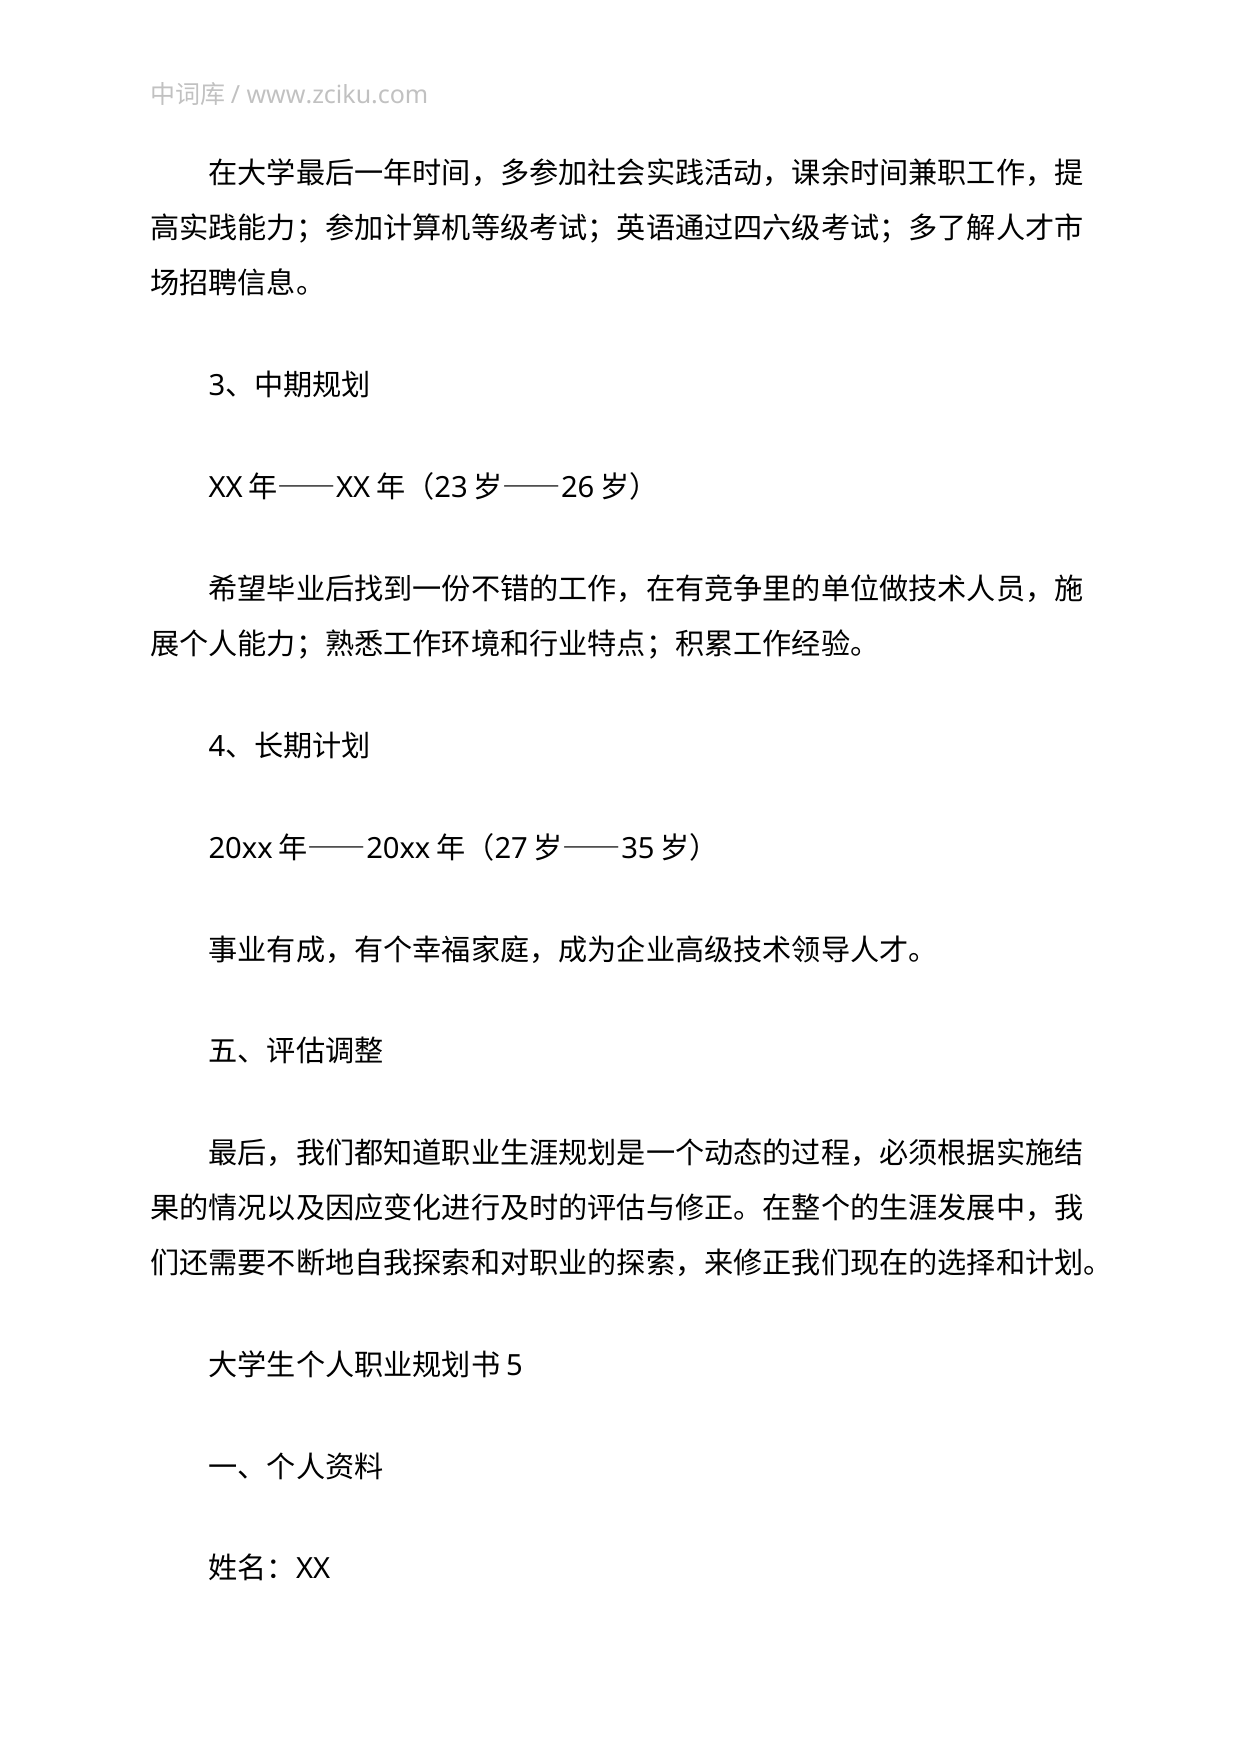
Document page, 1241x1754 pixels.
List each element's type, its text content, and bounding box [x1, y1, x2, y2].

text 姓名：XX [150, 1545, 1090, 1587]
text 希望毕业后找到一份不错的工作，在有竞争里的单位做技术人员，施展个人能力；熟悉工作环境和行业特点；积累工作经验。 [150, 566, 1090, 663]
text 20xx年——20xx年（27岁——35岁） [150, 824, 1090, 867]
text 在大学最后一年时间，多参加社会实践活动，课余时间兼职工作，提高实践能力；参加计算机等级考试；英语通过四六级考试；多了解人才市场招聘信息。 [150, 150, 1090, 302]
text 大学生个人职业规划书5 [150, 1341, 1090, 1384]
text 事业有成，有个幸福家庭，成为企业高级技术领导人才。 [150, 926, 1090, 968]
text XX年——XX年（23岁——26岁） [150, 463, 1090, 506]
text 一、个人资料 [150, 1443, 1090, 1486]
text 4、长期计划 [150, 722, 1090, 764]
text 最后，我们都知道职业生涯规划是一个动态的过程，必须根据实施结果的情况以及因应变化进行及时的评估与修正。在整个的生涯发展中，我们还需要不断地自我探索和对职业的探索，来修正我们现在的选择和计划。 [150, 1130, 1090, 1282]
text 3、中期规划 [150, 362, 1090, 404]
text 五、评估调整 [150, 1028, 1090, 1070]
